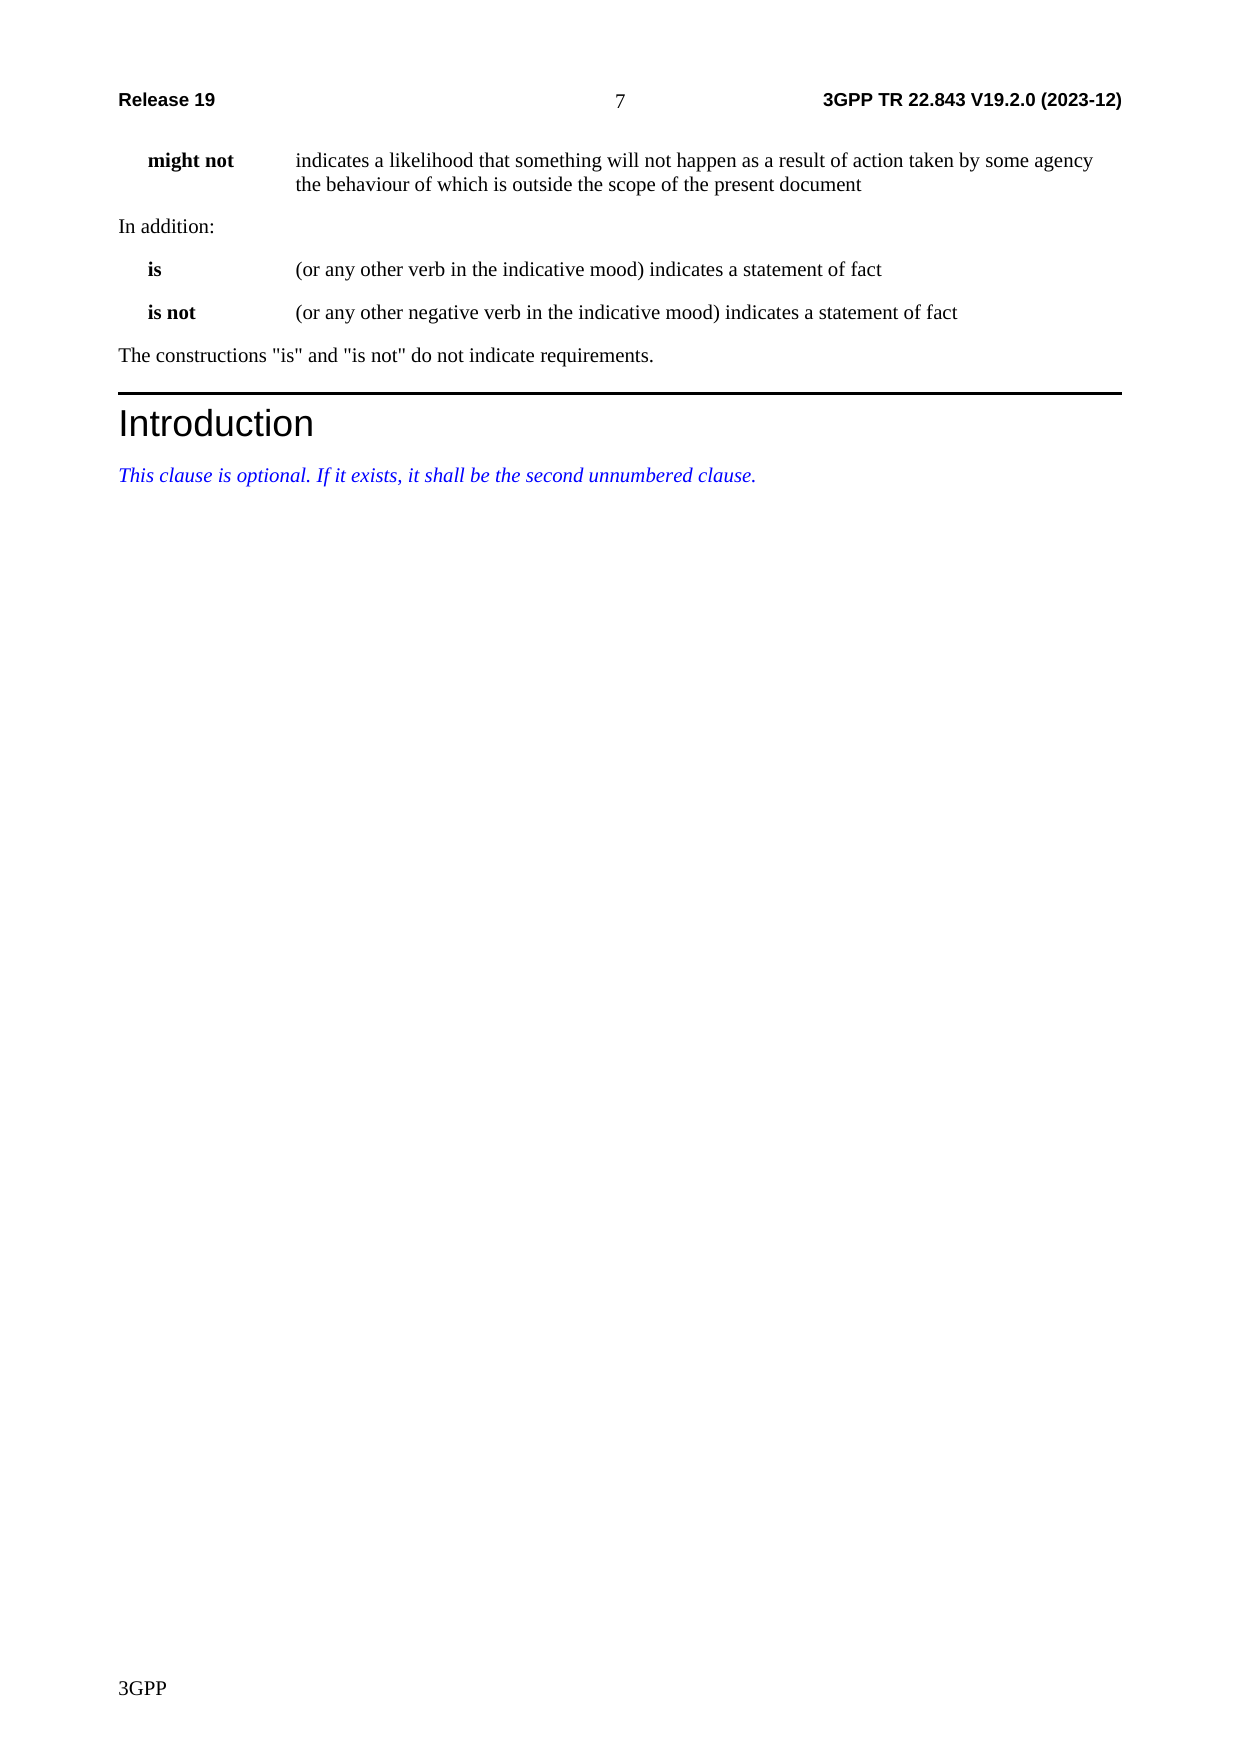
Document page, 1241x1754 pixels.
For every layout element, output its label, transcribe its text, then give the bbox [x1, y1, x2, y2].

subtitle Introduction [118, 395, 1122, 444]
text In addition: [118, 214, 1122, 238]
text The constructions "is" and "is not" do not indicate requirements. [118, 343, 1122, 367]
text This clause is optional. If it exists, it shall be the second unnumbered clause. [118, 463, 1122, 487]
text is (or any other verb in the indicative mood) indicates a statement of fact [148, 257, 1122, 281]
text might not indicates a likelihood that something will not happen as a result of action taken by some agency the behaviour of which is outside the scope of the present document [148, 147, 1122, 196]
text is not (or any other negative verb in the indicative mood) indicates a statement of fact [148, 300, 1122, 324]
